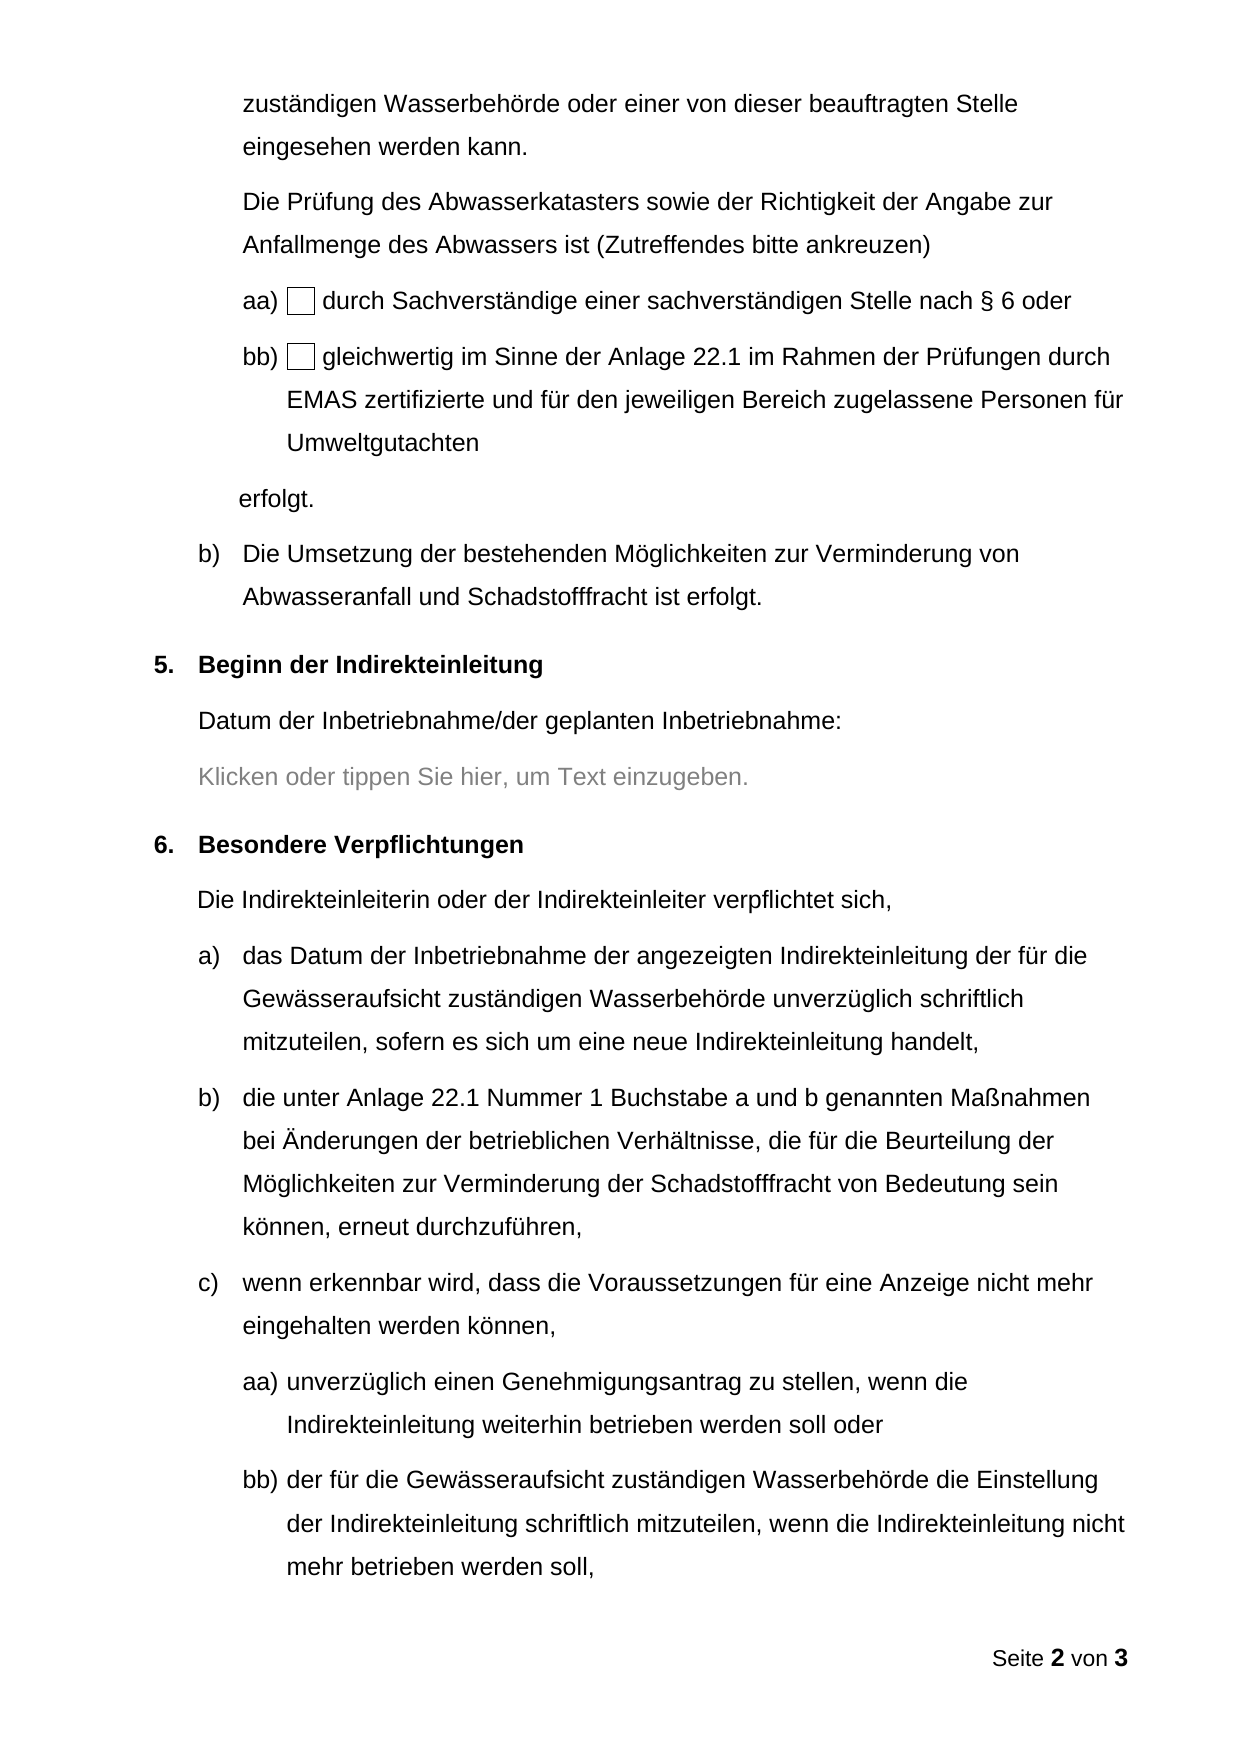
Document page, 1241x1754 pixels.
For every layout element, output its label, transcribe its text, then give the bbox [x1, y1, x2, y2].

text Datum der Inbetriebnahme/der geplanten Inbetriebnahme: [198, 706, 1128, 735]
list wenn erkennbar wird, dass die Voraussetzungen für eine Anzeige nicht mehr eingehalten werden können, [198, 1268, 1128, 1340]
list durch Sachverständige einer sachverständigen Stelle nach § 6 oder [242, 286, 1128, 315]
list Die Prüfung des Abwasserkatasters sowie der Richtigkeit der Angabe zur Anfallmenge des Abwassers ist (Zutreffendes bitte ankreuzen) [242, 187, 1128, 259]
list unverzüglich einen Genehmigungsantrag zu stellen, wenn die Indirekteinleitung weiterhin betrieben werden soll oder [242, 1367, 1128, 1439]
list erfolgt. [238, 484, 1128, 512]
text Die Indirekteinleiterin oder der Indirekteinleiter verpflichtet sich, [197, 886, 1128, 914]
list Die Umsetzung der bestehenden Möglichkeiten zur Verminderung von Abwasseranfall und Schadstofffracht ist erfolgt. [198, 539, 1128, 611]
list die unter Anlage 22.1 Nummer 1 Buchstabe a und b genannten Maßnahmen bei Änderungen der betrieblichen Verhältnisse, die für die Beurteilung der Möglichkeiten zur Verminderung der Schadstofffracht von Bedeutung sein können, erneut durchzuführen, [198, 1083, 1128, 1241]
subtitle Beginn der Indirekteinleitung [153, 651, 1128, 679]
list gleichwertig im Sinne der Anlage 22.1 im Rahmen der Prüfungen durch EMAS zertifizierte und für den jeweiligen Bereich zugelassene Personen für Umweltgutachten [242, 342, 1128, 457]
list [198, 89, 1128, 161]
subtitle Besondere Verpflichtungen [153, 830, 1128, 859]
list der für die Gewässeraufsicht zuständigen Wasserbehörde die Einstellung der Indirekteinleitung schriftlich mitzuteilen, wenn die Indirekteinleitung nicht mehr betrieben werden soll, [242, 1466, 1128, 1581]
list das Datum der Inbetriebnahme der angezeigten Indirekteinleitung der für die Gewässeraufsicht zuständigen Wasserbehörde unverzüglich schriftlich mitzuteilen, sofern es sich um eine neue Indirekteinleitung handelt, [198, 941, 1128, 1056]
